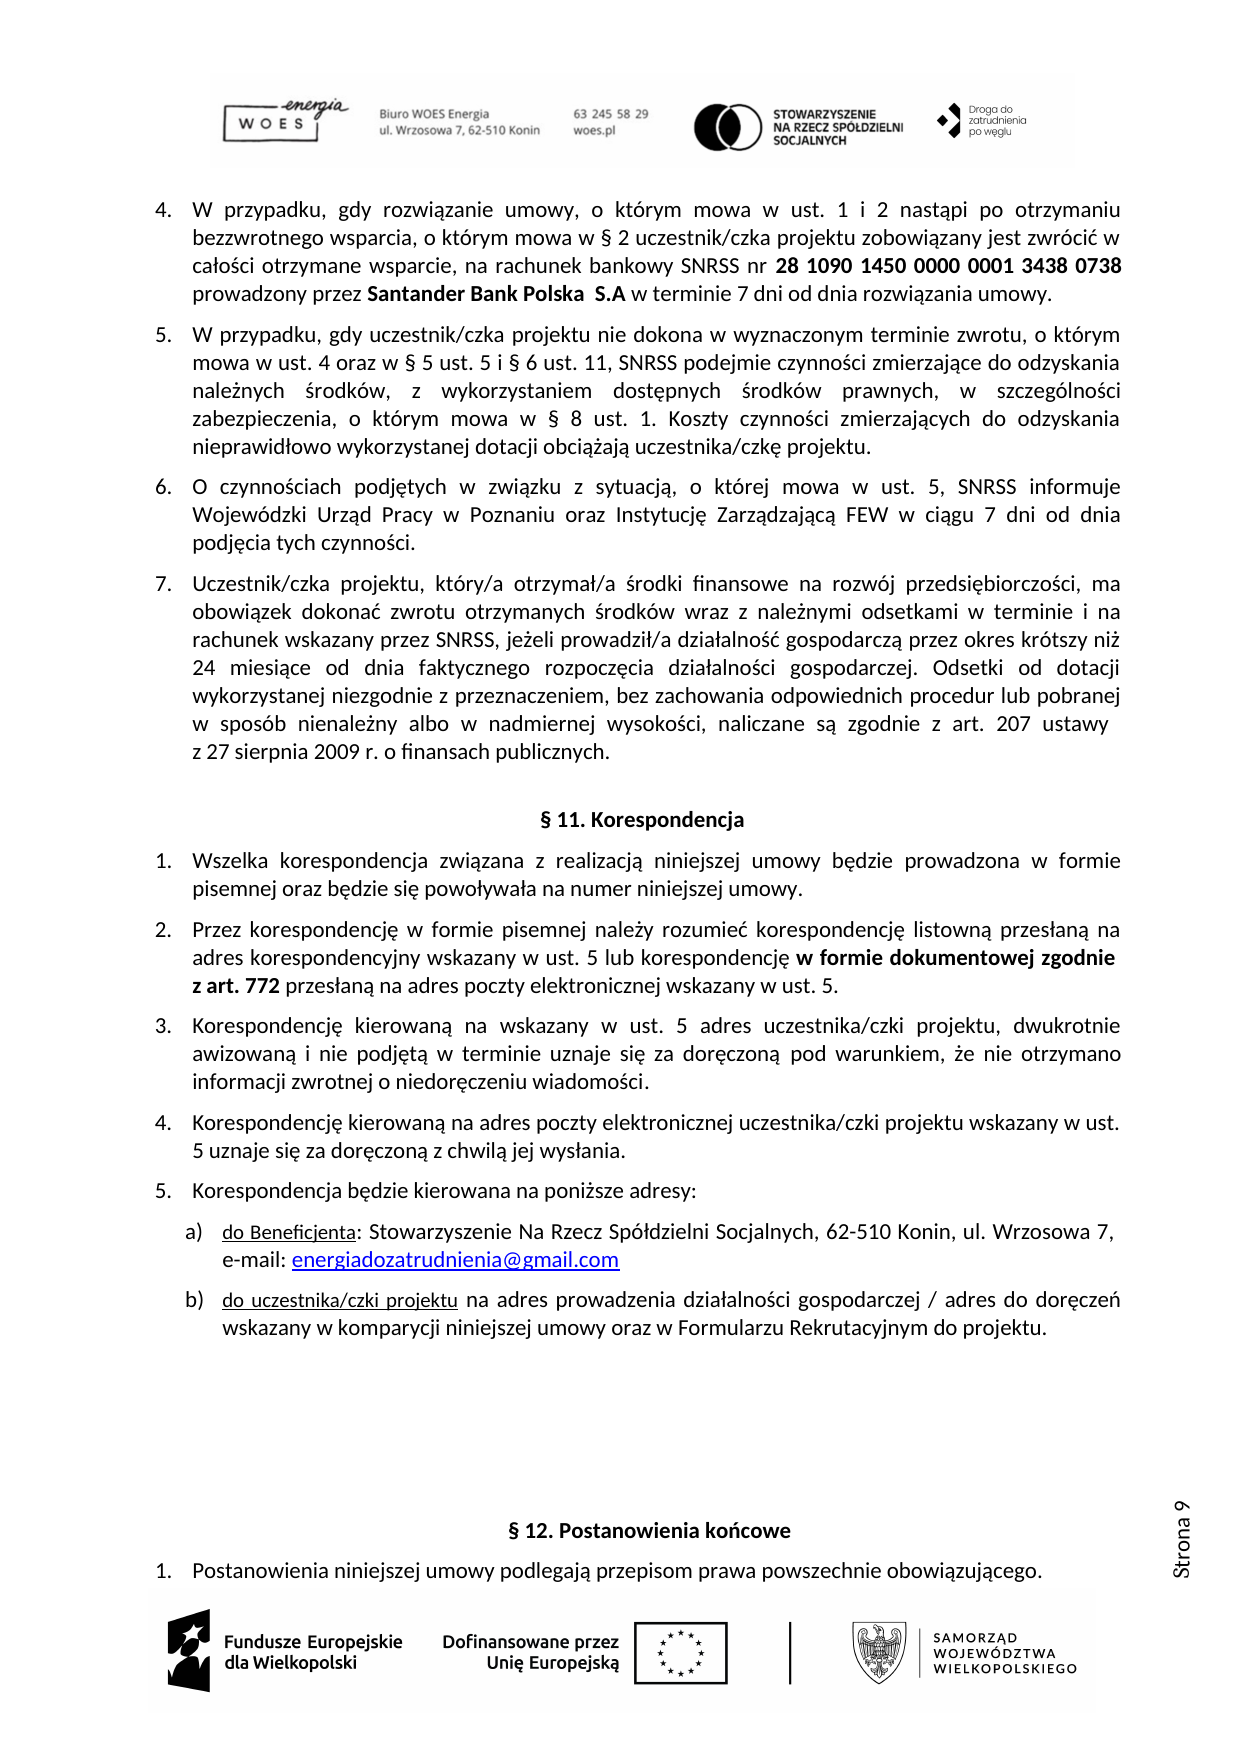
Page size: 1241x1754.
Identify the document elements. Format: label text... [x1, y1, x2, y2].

list Korespondencja będzie kierowana na poniższe adresy: [154, 1176, 1122, 1204]
text § 12. Postanowienia końcowe [177, 1516, 1122, 1544]
picture [209, 73, 1076, 168]
list Przez korespondencję w formie pisemnej należy rozumieć korespondencję listowną przesłaną na adres korespondencyjny wskazany w ust. 5 lub korespondencję w formie dokumentowej zgodnie z art. 772 przesłaną na adres poczty elektronicznej wskazany w ust. 5. [154, 915, 1122, 999]
list W przypadku, gdy rozwiązanie umowy, o którym mowa w ust. 1 i 2 nastąpi po otrzymaniu bezzwrotnego wsparcia, o którym mowa w § 2 uczestnik/czka projektu zobowiązany jest zwrócić w całości otrzymane wsparcie, na rachunek bankowy SNRSS nr 28 1090 1450 0000 0001 3438 0738 prowadzony przez Santander Bank Polska S.A w terminie 7 dni od dnia rozwiązania umowy. [155, 195, 1122, 307]
list Korespondencję kierowaną na adres poczty elektronicznej uczestnika/czki projektu wskazany w ust. 5 uznaje się za doręczoną z chwilą jej wysłania. [154, 1108, 1122, 1164]
picture [147, 1588, 1097, 1713]
list Wszelka korespondencja związana z realizacją niniejszej umowy będzie prowadzona w formie pisemnej oraz będzie się powoływała na numer niniejszej umowy. [155, 846, 1122, 902]
list Uczestnik/czka projektu, który/a otrzymał/a środki finansowe na rozwój przedsiębiorczości, ma obowiązek dokonać zwrotu otrzymanych środków wraz z należnymi odsetkami w terminie i na rachunek wskazany przez SNRSS, jeżeli prowadził/a działalność gospodarczą przez okres krótszy niż 24 miesiące od dnia faktycznego rozpoczęcia działalności gospodarczej. Odsetki od dotacji wykorzystanej niezgodnie z przeznaczeniem, bez zachowania odpowiednich procedur lub pobranej w sposób nienależny albo w nadmiernej wysokości, naliczane są zgodnie z art. 207 ustawy z 27 sierpnia 2009 r. o finansach publicznych. [155, 569, 1122, 765]
text § 11. Korespondencja [162, 806, 1122, 834]
list Korespondencję kierowaną na wskazany w ust. 5 adres uczestnika/czki projektu, dwukrotnie awizowaną i nie podjętą w terminie uznaje się za doręczoną pod warunkiem, że nie otrzymano informacji zwrotnej o niedoręczeniu wiadomości. [154, 1011, 1122, 1095]
list W przypadku, gdy uczestnik/czka projektu nie dokona w wyznaczonym terminie zwrotu, o którym mowa w ust. 4 oraz w § 5 ust. 5 i § 6 ust. 11, SNRSS podejmie czynności zmierzające do odzyskania należnych środków, z wykorzystaniem dostępnych środków prawnych, w szczególności zabezpieczenia, o którym mowa w § 8 ust. 1. Koszty czynności zmierzających do odzyskania nieprawidłowo wykorzystanej dotacji obciążają uczestnika/czkę projektu. [155, 320, 1122, 460]
list Postanowienia niniejszej umowy podlegają przepisom prawa powszechnie obowiązującego. [155, 1557, 1122, 1584]
list do Beneficjenta: Stowarzyszenie Na Rzecz Spółdzielni Socjalnych, 62-510 Konin, ul. Wrzosowa 7, e-mail: energiadozatrudnienia@gmail.com [185, 1217, 1122, 1273]
list do uczestnika/czki projektu na adres prowadzenia działalności gospodarczej / adres do doręczeń wskazany w komparycji niniejszej umowy oraz w Formularzu Rekrutacyjnym do projektu. [185, 1285, 1122, 1341]
list O czynnościach podjętych w związku z sytuacją, o której mowa w ust. 5, SNRSS informuje Wojewódzki Urząd Pracy w Poznaniu oraz Instytucję Zarządzającą FEW w ciągu 7 dni od dnia podjęcia tych czynności. [155, 472, 1122, 556]
